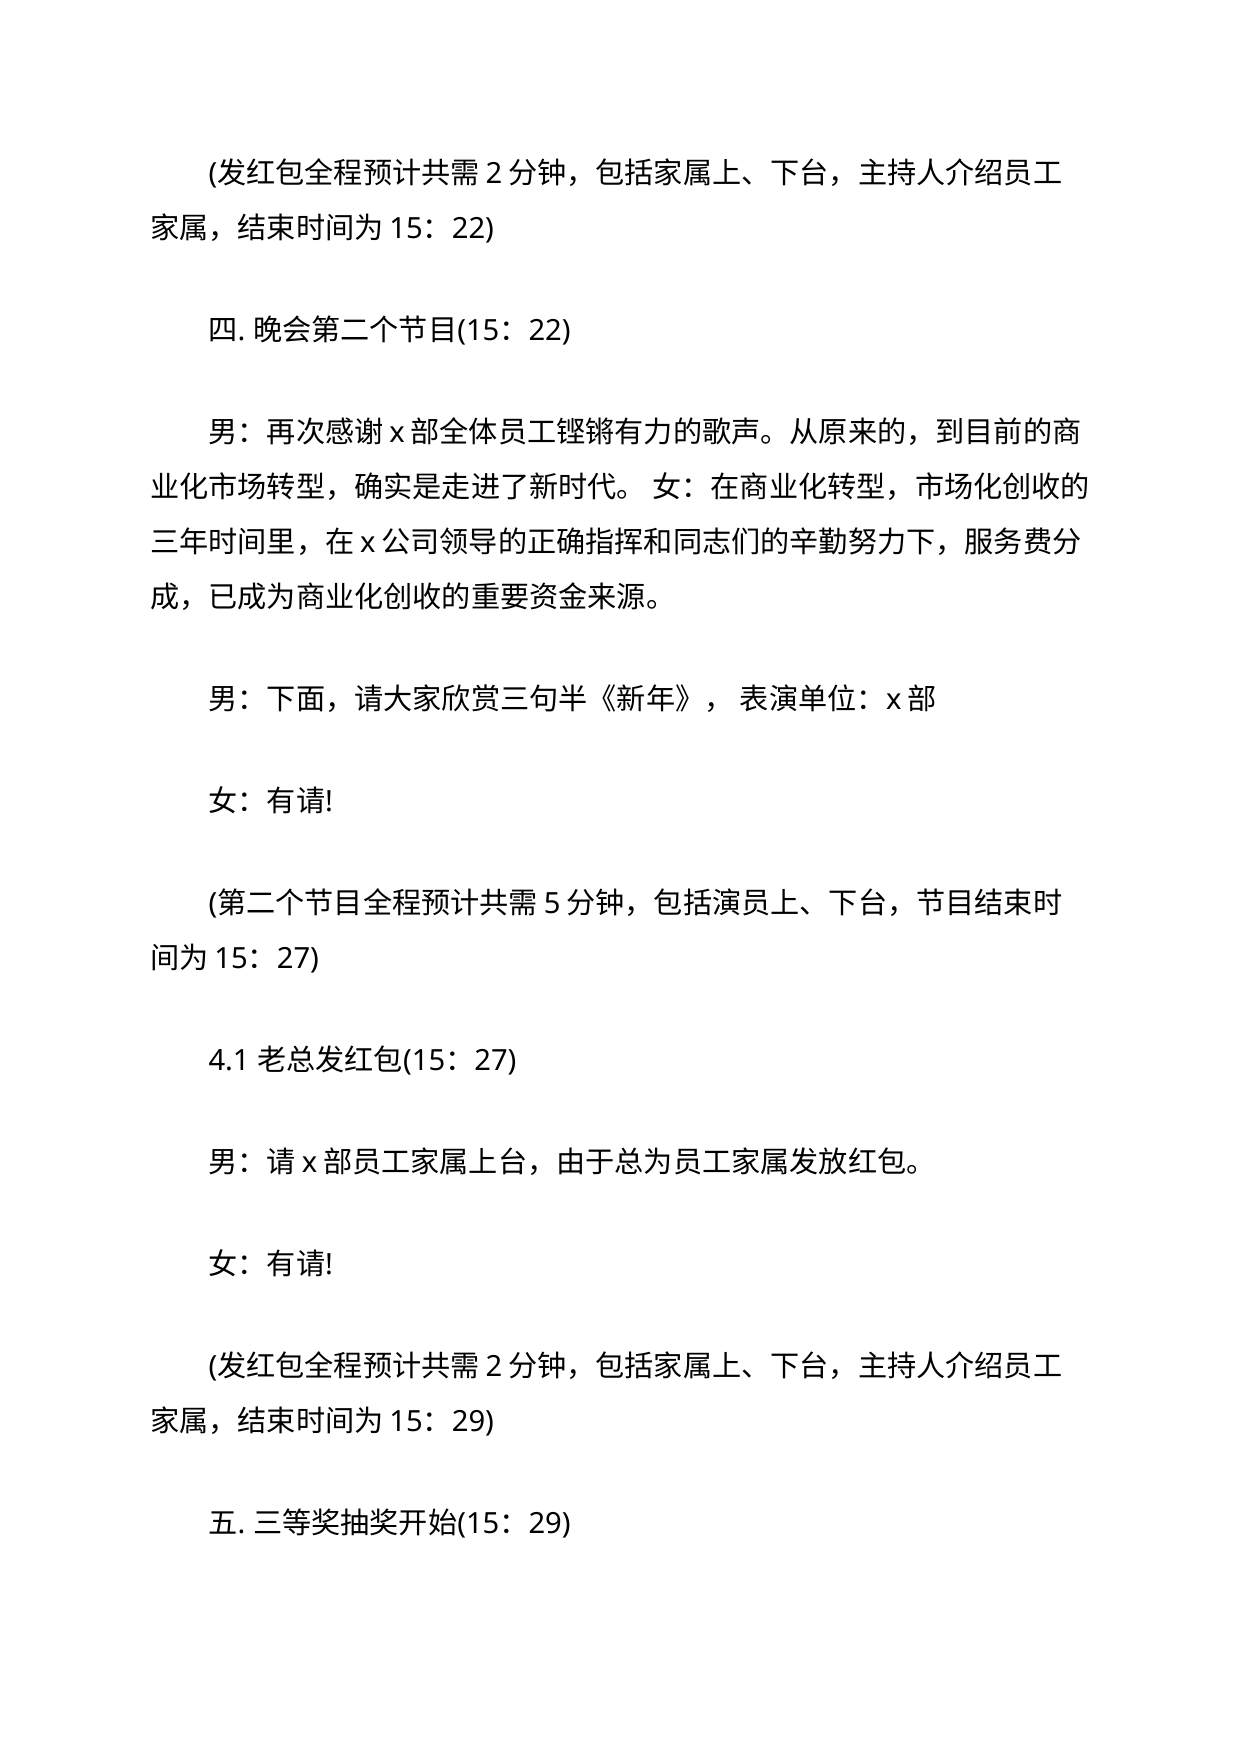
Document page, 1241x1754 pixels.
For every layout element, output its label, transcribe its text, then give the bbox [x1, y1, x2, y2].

text (发红包全程预计共需2分钟，包括家属上、下台，主持人介绍员工家属，结束时间为15：29) [150, 1342, 1090, 1440]
text 女：有请! [150, 778, 1090, 820]
text 五. 三等奖抽奖开始(15：29) [150, 1499, 1090, 1542]
text 女：有请! [150, 1241, 1090, 1283]
text 四. 晚会第二个节目(15：22) [150, 307, 1090, 349]
text 男：再次感谢x部全体员工铿锵有力的歌声。从原来的，到目前的商业化市场转型，确实是走进了新时代。 女：在商业化转型，市场化创收的三年时间里，在x公司领导的正确指挥和同志们的辛勤努力下，服务费分成，已成为商业化创收的重要资金来源。 [150, 409, 1090, 616]
text 男：请x部员工家属上台，由于总为员工家属发放红包。 [150, 1138, 1090, 1181]
text 男：下面，请大家欣赏三句半《新年》， 表演单位：x部 [150, 676, 1090, 718]
text (第二个节目全程预计共需5分钟，包括演员上、下台，节目结束时间为15：27) [150, 879, 1090, 977]
text 4.1 老总发红包(15：27) [150, 1037, 1090, 1079]
text (发红包全程预计共需2分钟，包括家属上、下台，主持人介绍员工家属，结束时间为15：22) [150, 150, 1090, 247]
